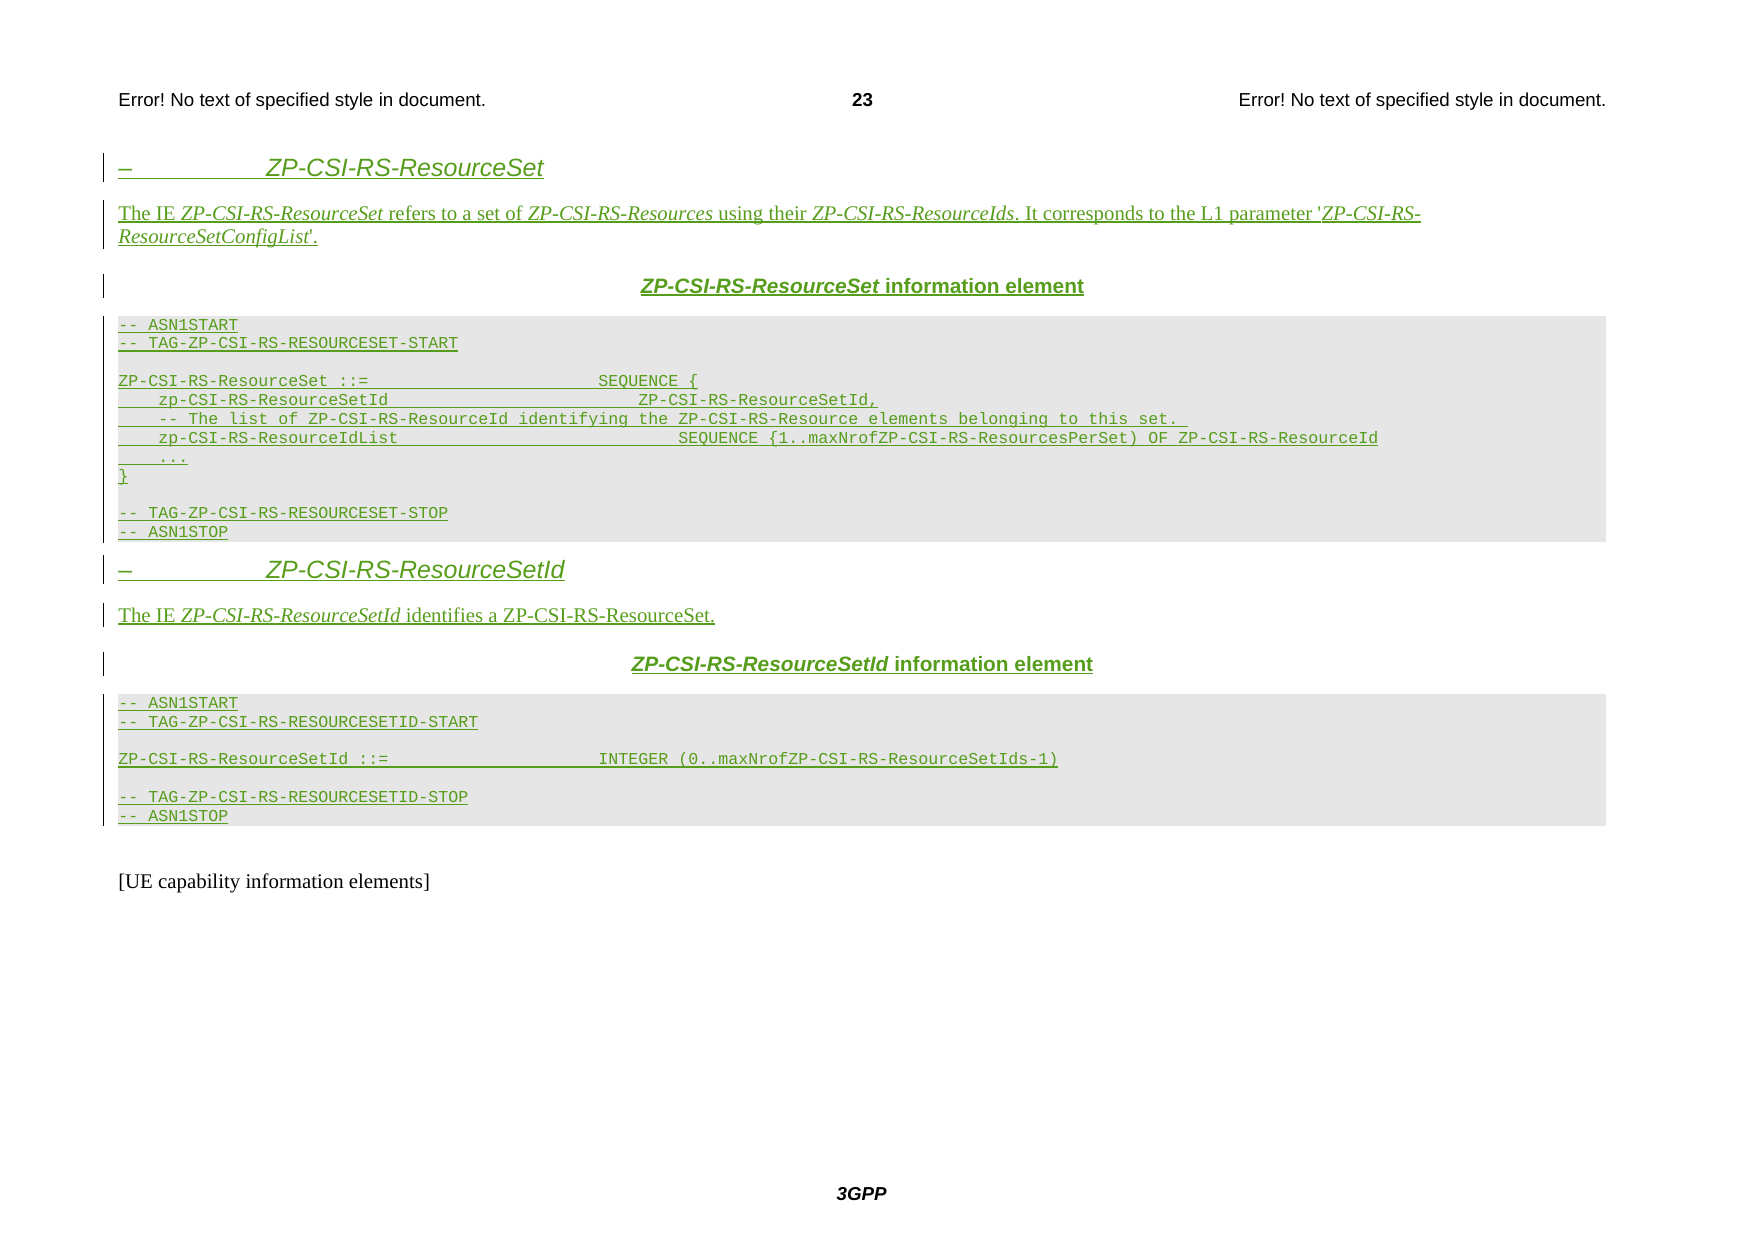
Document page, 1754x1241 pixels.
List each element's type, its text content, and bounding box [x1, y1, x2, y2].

text [UE capability information elements] [118, 869, 1606, 893]
